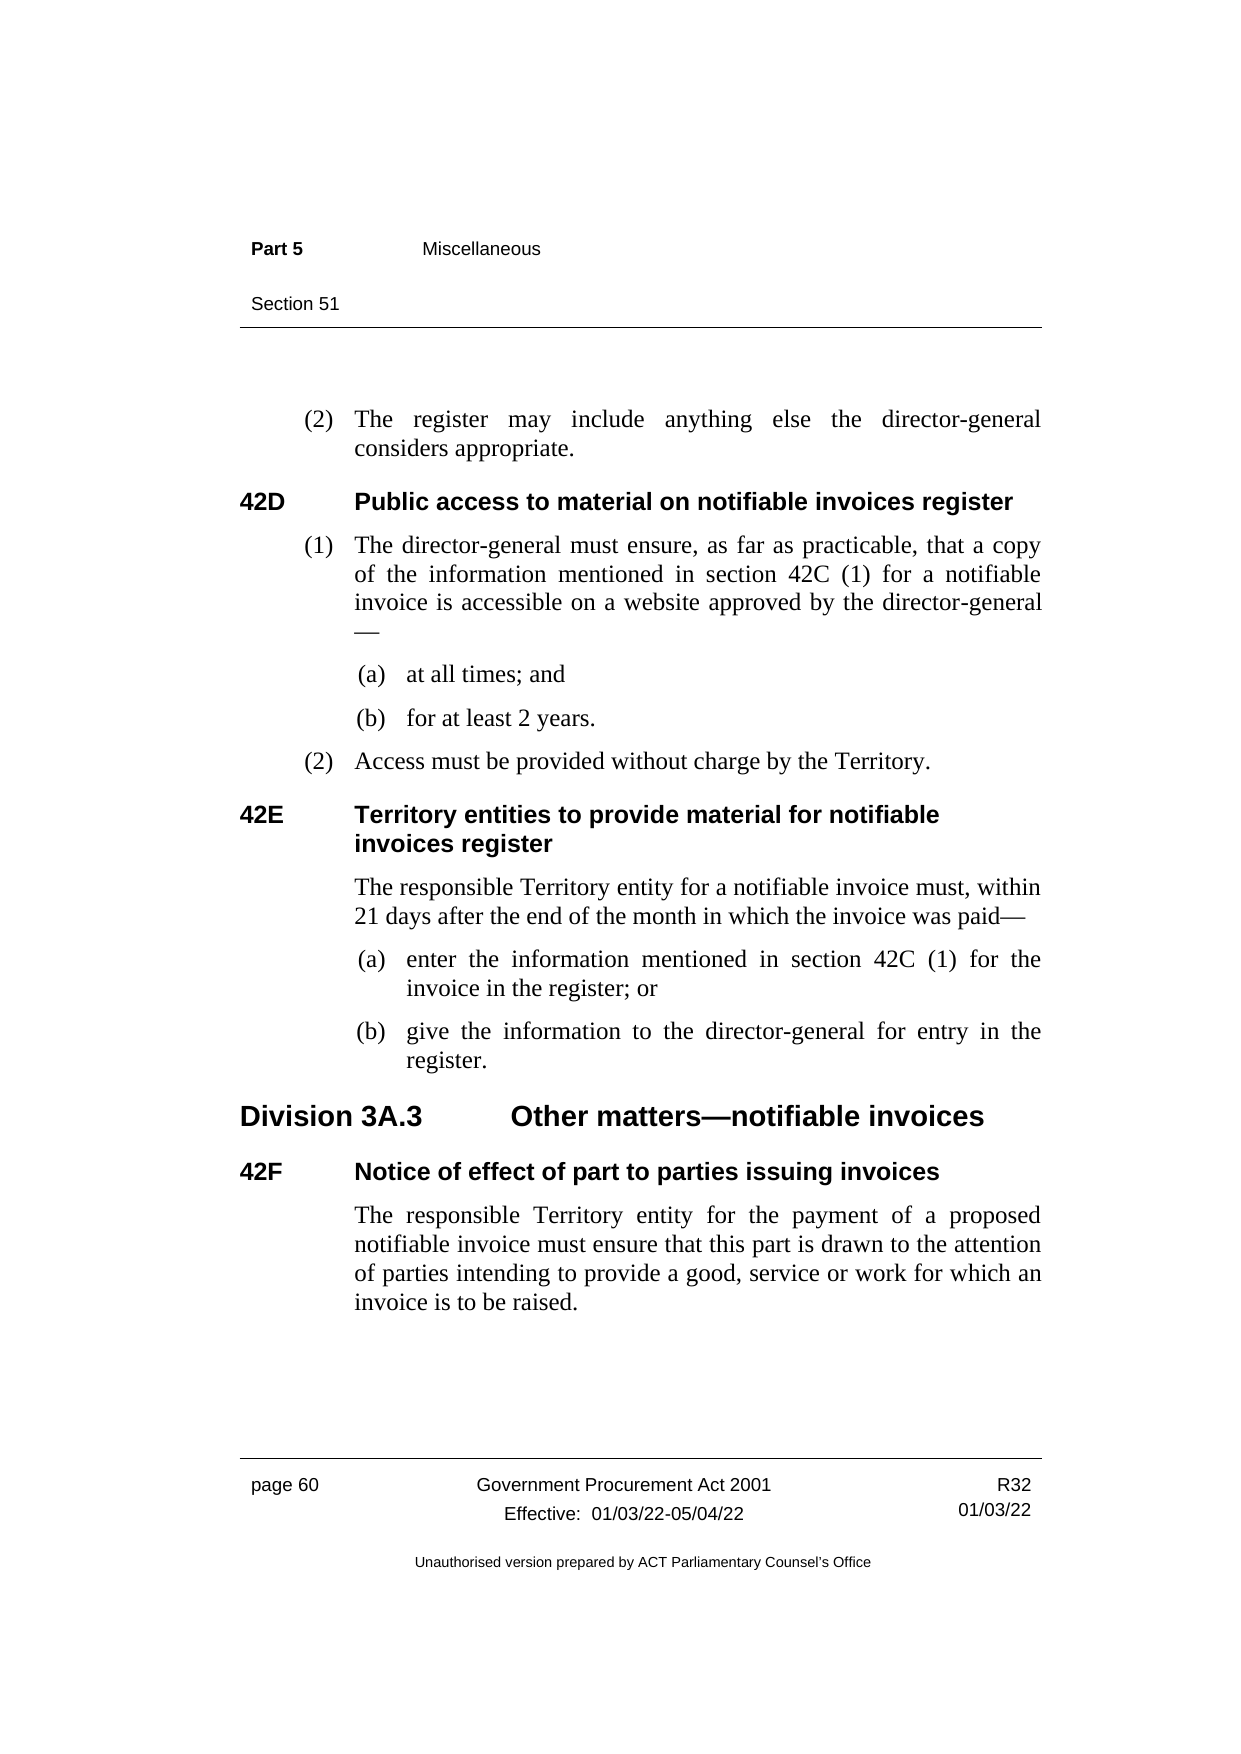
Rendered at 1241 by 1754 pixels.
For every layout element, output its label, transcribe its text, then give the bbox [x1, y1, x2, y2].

text 42F Notice of effect of part to parties issuing invoices [239, 1157, 1042, 1186]
text (b) for at least 2 years. [239, 703, 1042, 732]
text (2) The register may include anything else the director-general considers appropriate. [239, 404, 1042, 462]
text 42D Public access to material on notifiable invoices register [239, 487, 1042, 515]
text The responsible Territory entity for a notifiable invoice must, within 21 days after the end of the month in which the invoice was paid— [354, 872, 1042, 929]
text Division 3A.3 Other matters—notifiable invoices [239, 1099, 1042, 1132]
text (b) give the information to the director-general for entry in the register. [239, 1016, 1042, 1074]
text The responsible Territory entity for the payment of a proposed notifiable invoice must ensure that this part is drawn to the attention of parties intending to provide a good, service or work for which an invoice is to be raised. [354, 1201, 1042, 1316]
text (a) enter the information mentioned in section 42C (1) for the invoice in the register; or [239, 944, 1042, 1002]
text (a) at all times; and [239, 659, 1042, 688]
text (2) Access must be provided without charge by the Territory. [239, 746, 1042, 775]
text 42E Territory entities to provide material for notifiable invoices register [239, 800, 1042, 857]
text (1) The director-general must ensure, as far as practicable, that a copy of the information mentioned in section 42C (1) for a notifiable invoice is accessible on a website approved by the director-general— [239, 530, 1042, 645]
